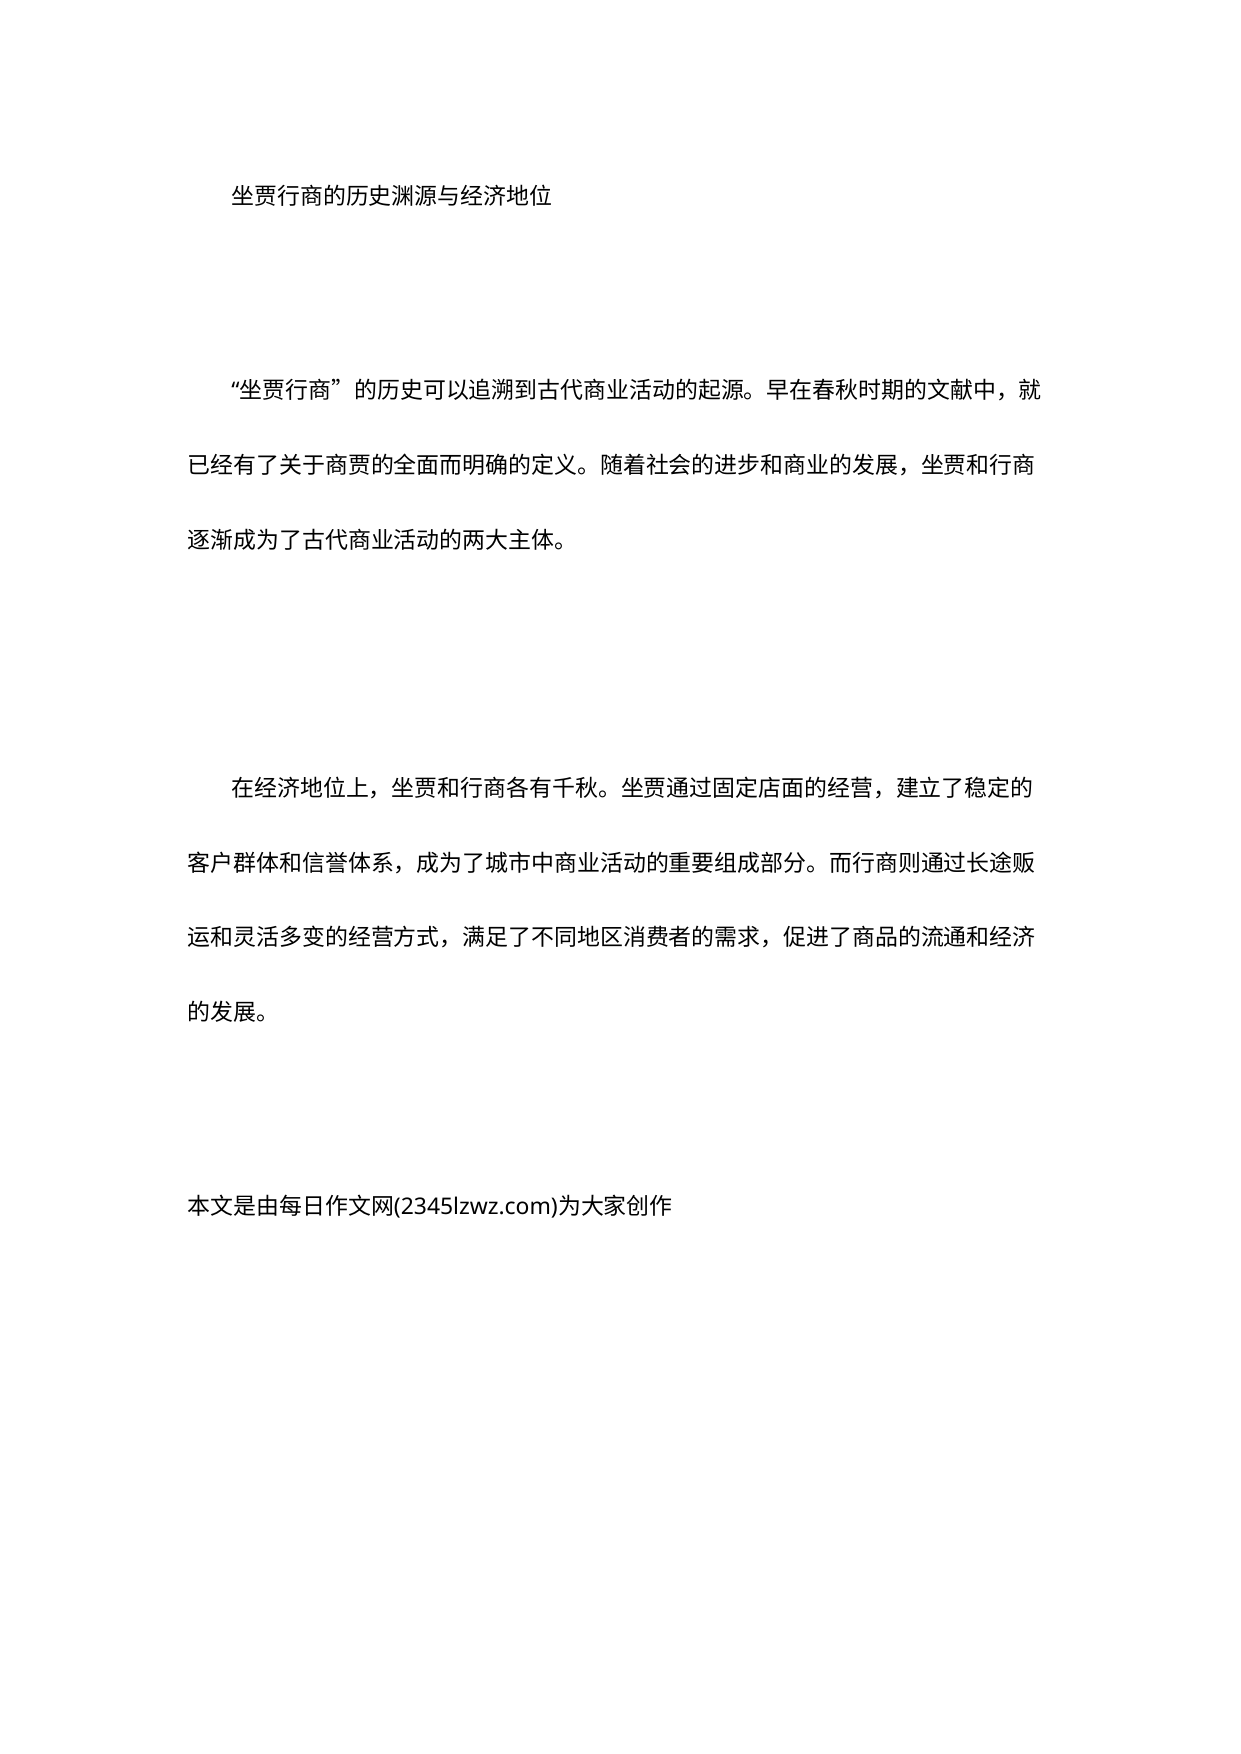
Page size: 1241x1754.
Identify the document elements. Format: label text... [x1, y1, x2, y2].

text “坐贾行商”的历史可以追溯到古代商业活动的起源。早在春秋时期的文献中，就已经有了关于商贾的全面而明确的定义。随着社会的进步和商业的发展，坐贾和行商逐渐成为了古代商业活动的两大主体。 [187, 356, 1053, 571]
text 在经济地位上，坐贾和行商各有千秋。坐贾通过固定店面的经营，建立了稳定的客户群体和信誉体系，成为了城市中商业活动的重要组成部分。而行商则通过长途贩运和灵活多变的经营方式，满足了不同地区消费者的需求，促进了商品的流通和经济的发展。 [187, 754, 1053, 1043]
text 坐贾行商的历史渊源与经济地位 [187, 162, 1053, 227]
text 本文是由每日作文网(2345lzwz.com)为大家创作 [187, 1172, 1053, 1237]
